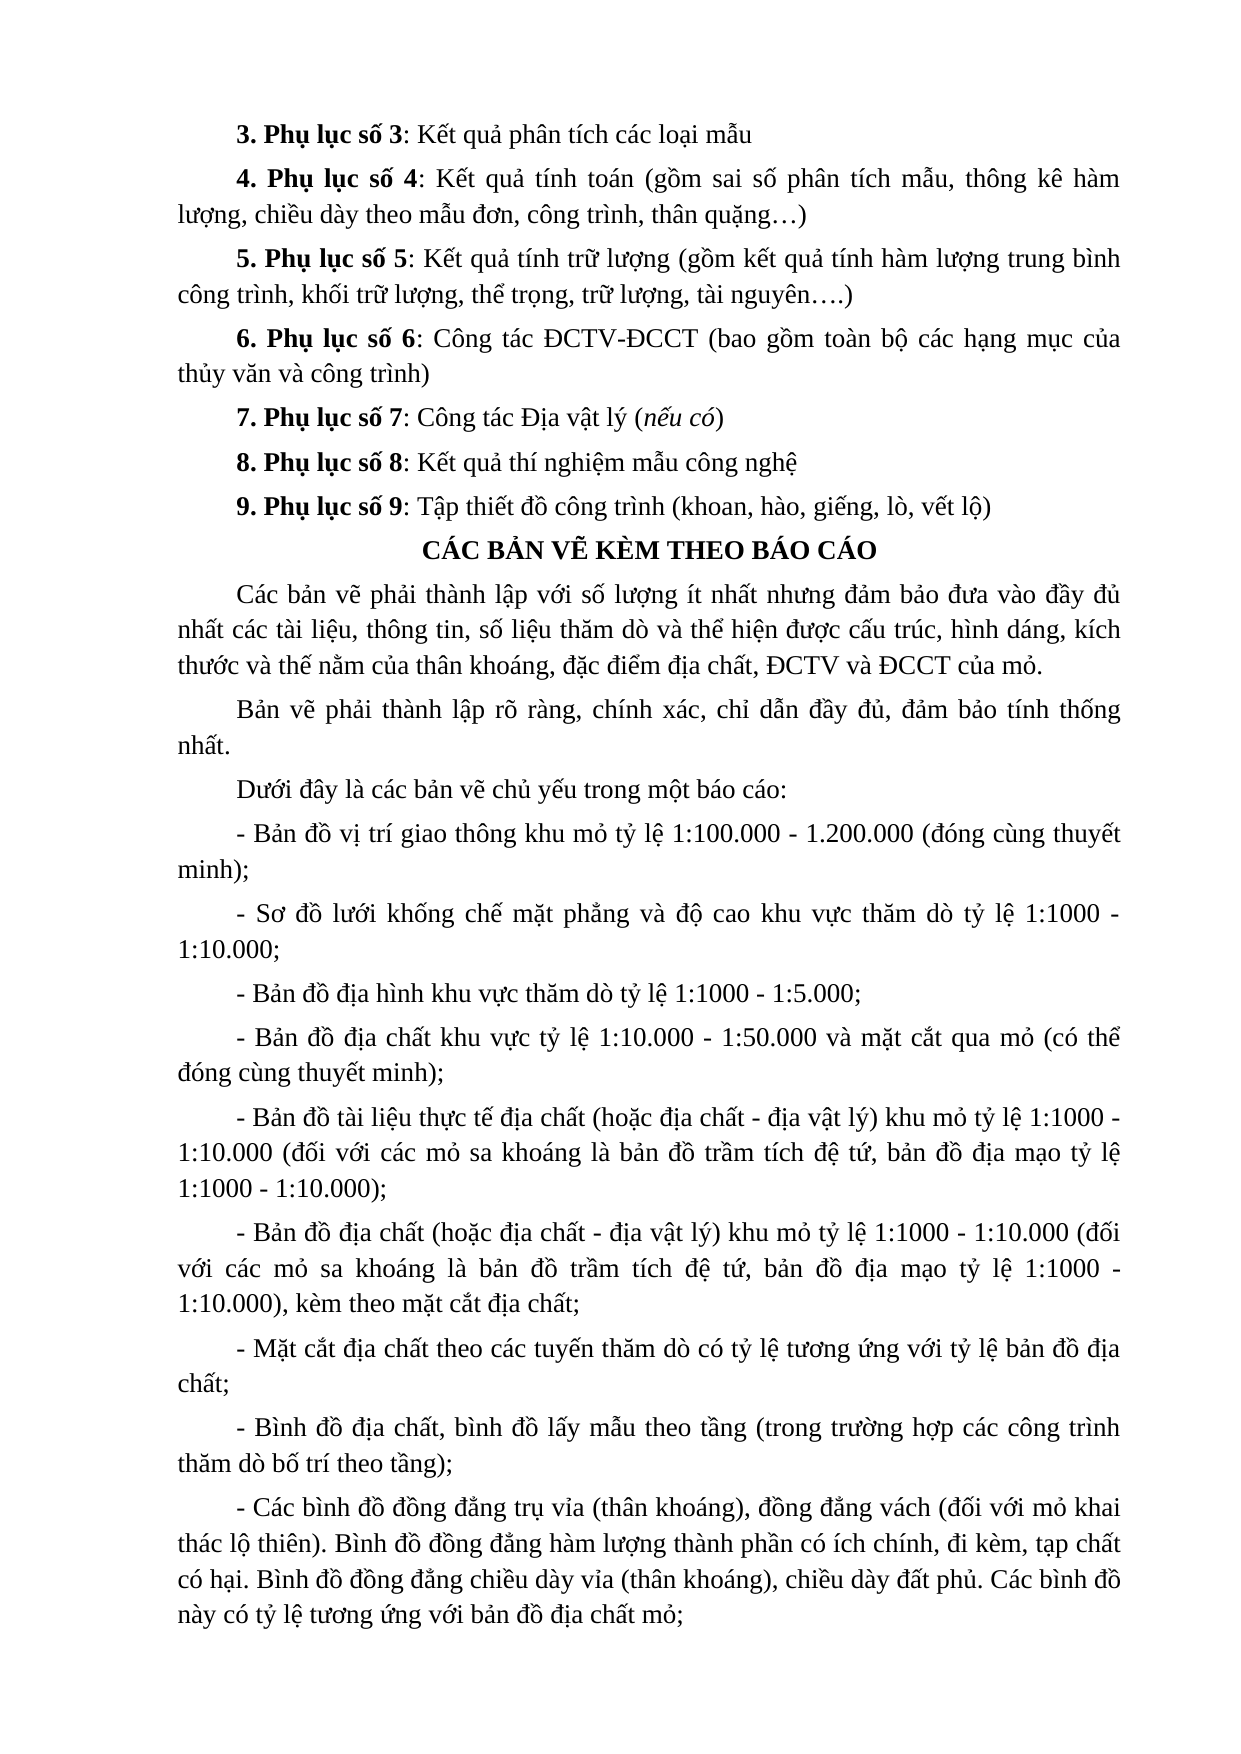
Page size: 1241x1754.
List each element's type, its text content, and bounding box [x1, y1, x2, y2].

text - Mặt cắt địa chất theo các tuyến thăm dò có tỷ lệ tương ứng với tỷ lệ bản đồ địa chất; [177, 1332, 1122, 1398]
text Dưới đây là các bản vẽ chủ yếu trong một báo cáo: [177, 773, 1122, 804]
text - Bản đồ vị trí giao thông khu mỏ tỷ lệ 1:100.000 - 1.200.000 (đóng cùng thuyết minh); [177, 817, 1122, 884]
text 9. Phụ lục số 9: Tập thiết đồ công trình (khoan, hào, giếng, lò, vết lộ) [177, 490, 1122, 521]
text - Bản đồ địa chất khu vực tỷ lệ 1:10.000 - 1:50.000 và mặt cắt qua mỏ (có thể đóng cùng thuyết minh); [177, 1021, 1122, 1088]
text - Bản đồ địa hình khu vực thăm dò tỷ lệ 1:1000 - 1:5.000; [177, 977, 1122, 1008]
text 5. Phụ lục số 5: Kết quả tính trữ lượng (gồm kết quả tính hàm lượng trung bình công trình, khối trữ lượng, thể trọng, trữ lượng, tài nguyên….) [177, 242, 1122, 309]
text 4. Phụ lục số 4: Kết quả tính toán (gồm sai số phân tích mẫu, thông kê hàm lượng, chiều dày theo mẫu đơn, công trình, thân quặng…) [177, 162, 1122, 229]
text CÁC BẢN VẼ KÈM THEO BÁO CÁO [177, 534, 1122, 565]
text - Bản đồ tài liệu thực tế địa chất (hoặc địa chất - địa vật lý) khu mỏ tỷ lệ 1:1000 - 1:10.000 (đối với các mỏ sa khoáng là bản đồ trầm tích đệ tứ, bản đồ địa mạo tỷ lệ 1:1000 - 1:10.000); [177, 1101, 1122, 1203]
text Các bản vẽ phải thành lập với số lượng ít nhất nhưng đảm bảo đưa vào đầy đủ nhất các tài liệu, thông tin, số liệu thăm dò và thể hiện được cấu trúc, hình dáng, kích thước và thế nằm của thân khoáng, đặc điểm địa chất, ĐCTV và ĐCCT của mỏ. [177, 578, 1122, 680]
text - Bình đồ địa chất, bình đồ lấy mẫu theo tầng (trong trường hợp các công trình thăm dò bố trí theo tầng); [177, 1411, 1122, 1478]
text - Sơ đồ lưới khống chế mặt phẳng và độ cao khu vực thăm dò tỷ lệ 1:1000 - 1:10.000; [177, 897, 1122, 964]
text - Các bình đồ đồng đẳng trụ vỉa (thân khoáng), đồng đẳng vách (đối với mỏ khai thác lộ thiên). Bình đồ đồng đẳng hàm lượng thành phần có ích chính, đi kèm, tạp chất có hại. Bình đồ đồng đẳng chiều dày vỉa (thân khoáng), chiều dày đất phủ. Các bình đồ này có tỷ lệ tương ứng với bản đồ địa chất mỏ; [177, 1491, 1122, 1629]
text 8. Phụ lục số 8: Kết quả thí nghiệm mẫu công nghệ [177, 446, 1122, 477]
text Bản vẽ phải thành lập rõ ràng, chính xác, chỉ dẫn đầy đủ, đảm bảo tính thống nhất. [177, 693, 1122, 760]
text - Bản đồ địa chất (hoặc địa chất - địa vật lý) khu mỏ tỷ lệ 1:1000 - 1:10.000 (đối với các mỏ sa khoáng là bản đồ trầm tích đệ tứ, bản đồ địa mạo tỷ lệ 1:1000 - 1:10.000), kèm theo mặt cắt địa chất; [177, 1216, 1122, 1319]
text 7. Phụ lục số 7: Công tác Địa vật lý (nếu có) [177, 402, 1122, 433]
text 3. Phụ lục số 3: Kết quả phân tích các loại mẫu [177, 118, 1122, 149]
text 6. Phụ lục số 6: Công tác ĐCTV-ĐCCT (bao gồm toàn bộ các hạng mục của thủy văn và công trình) [177, 322, 1122, 389]
